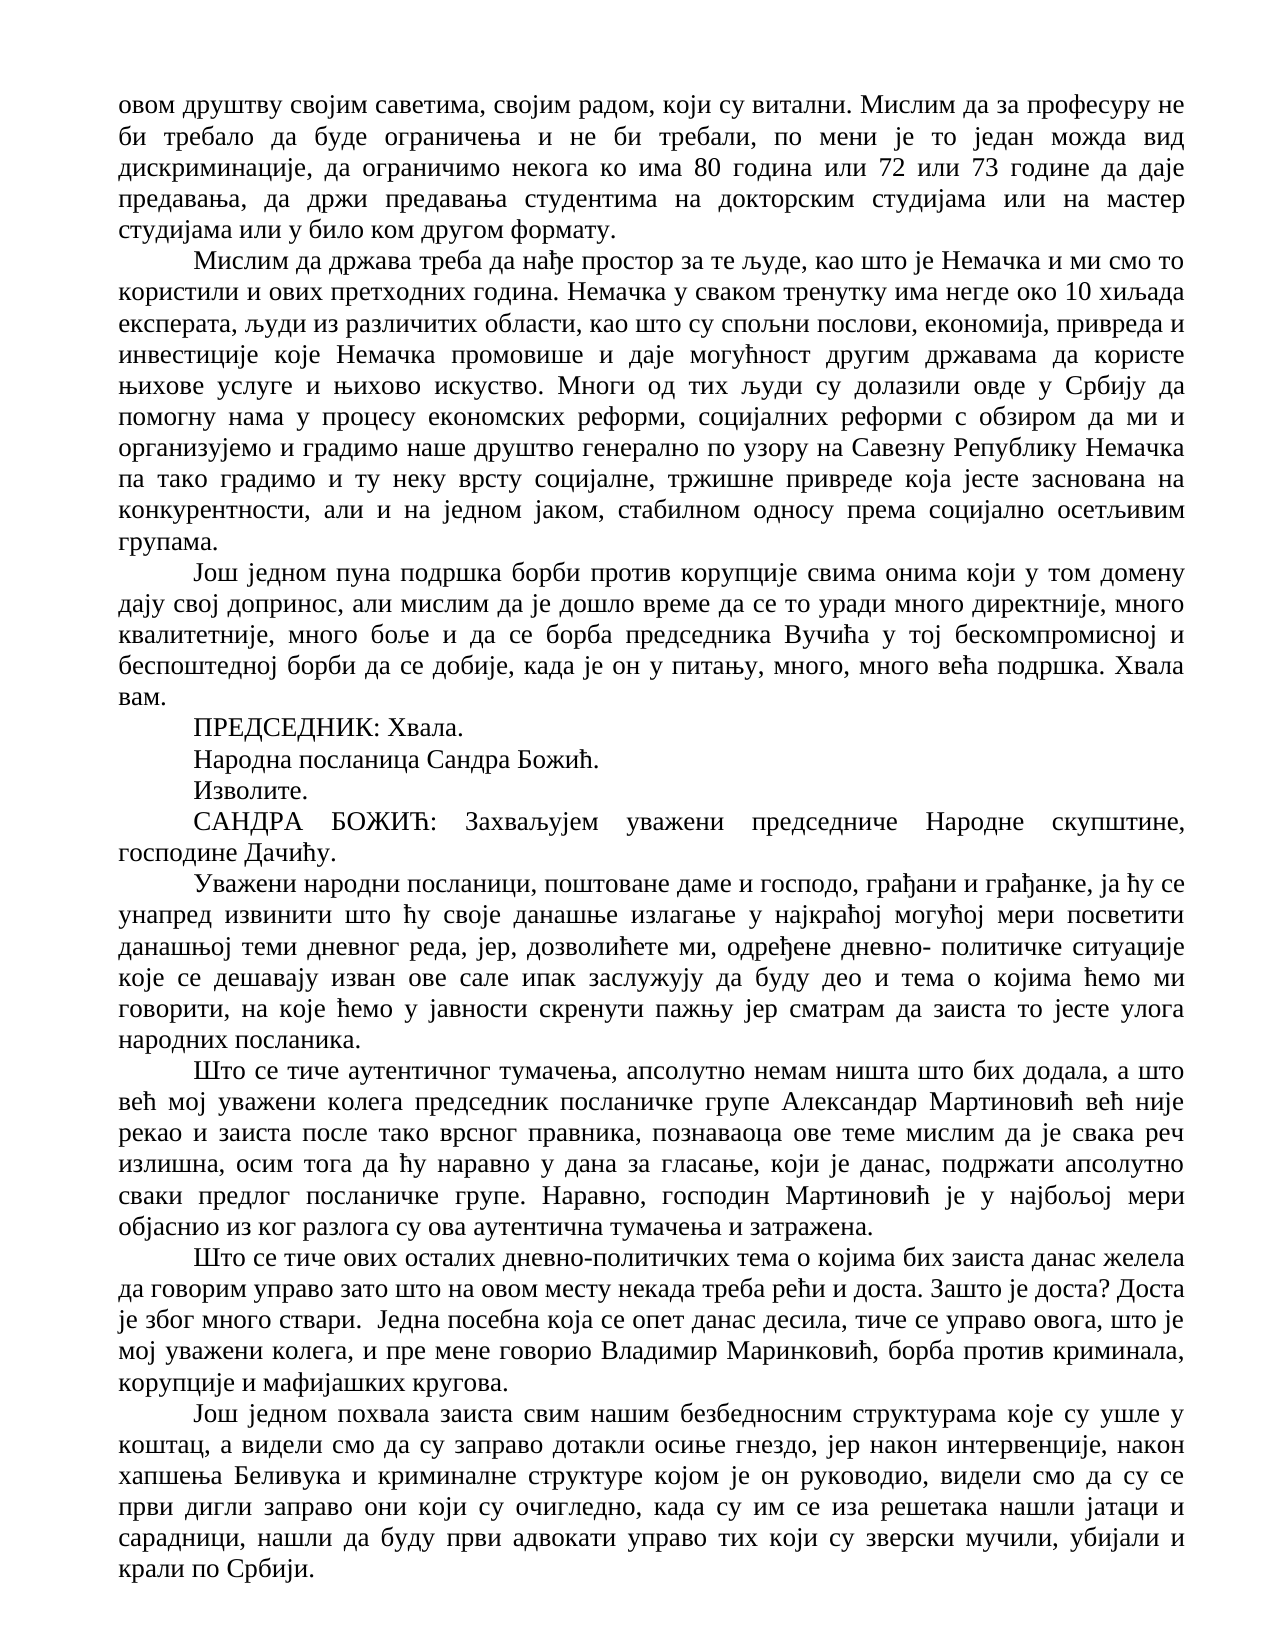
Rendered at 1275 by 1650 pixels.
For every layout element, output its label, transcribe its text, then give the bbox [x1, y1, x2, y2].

text Још једном похвала заиста свим нашим безбедносним структурама које су ушле у коштац, а видели смо да су заправо дотакли осиње гнездо, јер након интервенције, након хапшења Беливука и криминалне структуре којом је он руководио, видели смо да су се први дигли заправо они који су очигледно, када су им се иза решетака нашли јатаци и сарадници, нашли да буду први адвокати управо тих који су зверски мучили, убијали и крали по Србији. [118, 1397, 1186, 1584]
text Изволите. [118, 774, 1186, 805]
text Што се тиче ових осталих дневно-политичких тема о којима бих заиста данас желела да говорим управо зато што на овом месту некада треба рећи и доста. Зашто је доста? Доста је због много ствари. Једна посебна која се опет данас десила, тиче се управо овога, што је мој уважени колега, и пре мене говорио Владимир Маринковић, борба против криминала, корупције и мафијашких кругова. [118, 1241, 1186, 1397]
text Уважени народни посланици, поштоване даме и господо, грађани и грађанке, ја ћу се унапред извинити што ћу своје данашње излагање у најкраћој могућој мери посветити данашњој теми дневног реда, јер, дозволићете ми, одређене дневно- политичке ситуације које се дешавају изван ове сале ипак заслужују да буду део и тема о којима ћемо ми говорити, на које ћемо у јавности скренути пажњу јер сматрам да заиста то јесте улога народних посланика. [118, 867, 1186, 1054]
text ПРЕДСЕДНИК: Хвала. [118, 712, 1186, 743]
text Још једном пуна подршка борби против корупције свима онима који у том домену дају свој допринос, али мислим да је дошло време да се то уради много директније, много квалитетније, много боље и да се борба председника Вучића у тој бескомпромисној и беспоштедној борби да се добије, када је он у питању, много, много већа подршка. Хвала вам. [118, 556, 1186, 712]
text Народна посланица Сандра Божић. [118, 743, 1186, 774]
text Што се тиче аутентичног тумачења, апсолутно немам ништа што бих додала, а што већ мој уважени колега председник посланичке групе Александар Мартиновић већ није рекао и заиста после тако врсног правника, познаваоца ове теме мислим да је свака реч излишна, осим тога да ћу наравно у дана за гласање, који је данас, подржати апсолутно сваки предлог посланичке групе. Наравно, господин Мартиновић је у најбољој мери објаснио из ког разлога су ова аутентична тумачења и затражена. [118, 1054, 1186, 1241]
text Мислим да држава треба да нађе простор за те људе, као што је Немачка и ми смо то користили и ових претходних година. Немачка у сваком тренутку има негде око 10 хиљада експерата, људи из различитих области, као што су спољни послови, економија, привреда и инвестиције које Немачка промовише и даје могућност другим државама да користе њихове услуге и њихово искуство. Многи од тих људи су долазили овде у Србију да помогну нама у процесу економских реформи, социјалних реформи с обзиром да ми и организујемо и градимо наше друштво генерално по узору на Савезну Републику Немачка па тако градимо и ту неку врсту социјалне, тржишне привреде која јесте заснована на конкурентности, али и на једном јаком, стабилном односу према социјално осетљивим групама. [118, 244, 1186, 556]
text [118, 89, 1186, 244]
text САНДРА БОЖИЋ: Захваљујем уважени председниче Народне скупштине, господине Дачићу. [118, 805, 1186, 867]
